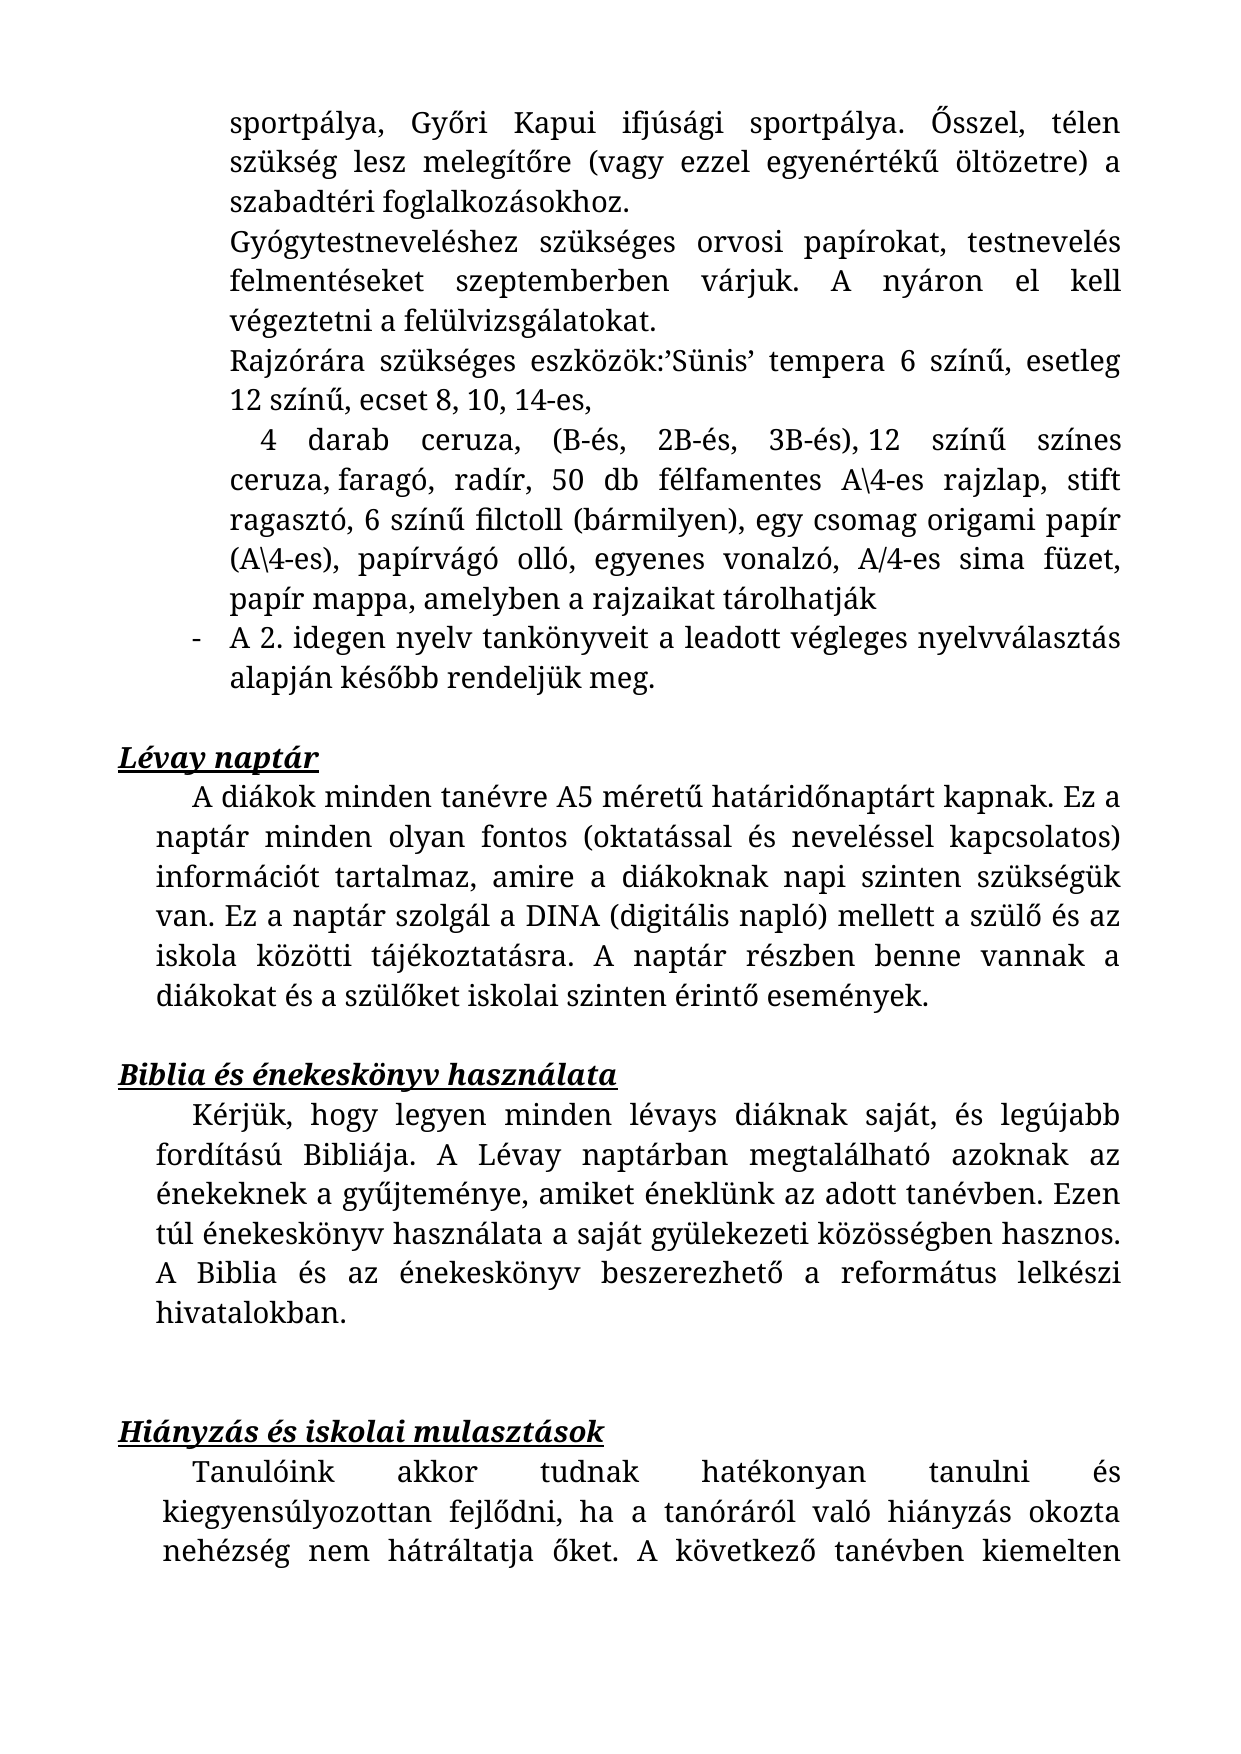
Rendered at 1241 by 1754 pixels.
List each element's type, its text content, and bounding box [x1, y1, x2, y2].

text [229, 102, 1122, 221]
text Gyógytestneveléshez szükséges orvosi papírokat, testnevelés felmentéseket szeptemberben várjuk. A nyáron el kell végeztetni a felülvizsgálatokat. [229, 221, 1122, 340]
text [162, 1451, 1122, 1570]
text Rajzórára szükséges eszközök:’Sünis’ tempera 6 színű, esetleg 12 színű, ecset 8, 10, 14-es, [229, 340, 1122, 419]
text A diákok minden tanévre A5 méretű határidőnaptárt kapnak. Ez a naptár minden olyan fontos (oktatással és neveléssel kapcsolatos) információt tartalmaz, amire a diákoknak napi szinten szükségük van. Ez a naptár szolgál a DINA (digitális napló) mellett a szülő és az iskola közötti tájékoztatásra. A naptár részben benne vannak a diákokat és a szülőket iskolai szinten érintő események. [156, 777, 1122, 1015]
text Kérjük, hogy legyen minden lévays diáknak saját, és legújabb fordítású Bibliája. A Lévay naptárban megtalálható azoknak az énekeknek a gyűjteménye, amiket éneklünk az adott tanévben. Ezen túl énekeskönyv használata a saját gyülekezeti közösségben hasznos. A Biblia és az énekeskönyv beszerezhető a református lelkészi hivatalokban. [156, 1094, 1122, 1332]
list A 2. idegen nyelv tankönyveit a leadott végleges nyelvválasztás alapján később rendeljük meg. [192, 618, 1122, 697]
text Biblia és énekeskönyv használata [118, 1054, 1122, 1094]
text Lévay naptár [118, 737, 1122, 777]
text Hiányzás és iskolai mulasztások [118, 1412, 1122, 1451]
text 4 darab ceruza, (B-és, 2B-és, 3B-és), 12 színű színes ceruza, faragó, radír, 50 db félfamentes A\4-es rajzlap, stift ragasztó, 6 színű filctoll (bármilyen), egy csomag origami papír (A\4-es), papírvágó olló, egyenes vonalzó, A/4-es sima füzet, papír mappa, amelyben a rajzaikat tárolhatják [229, 419, 1122, 618]
